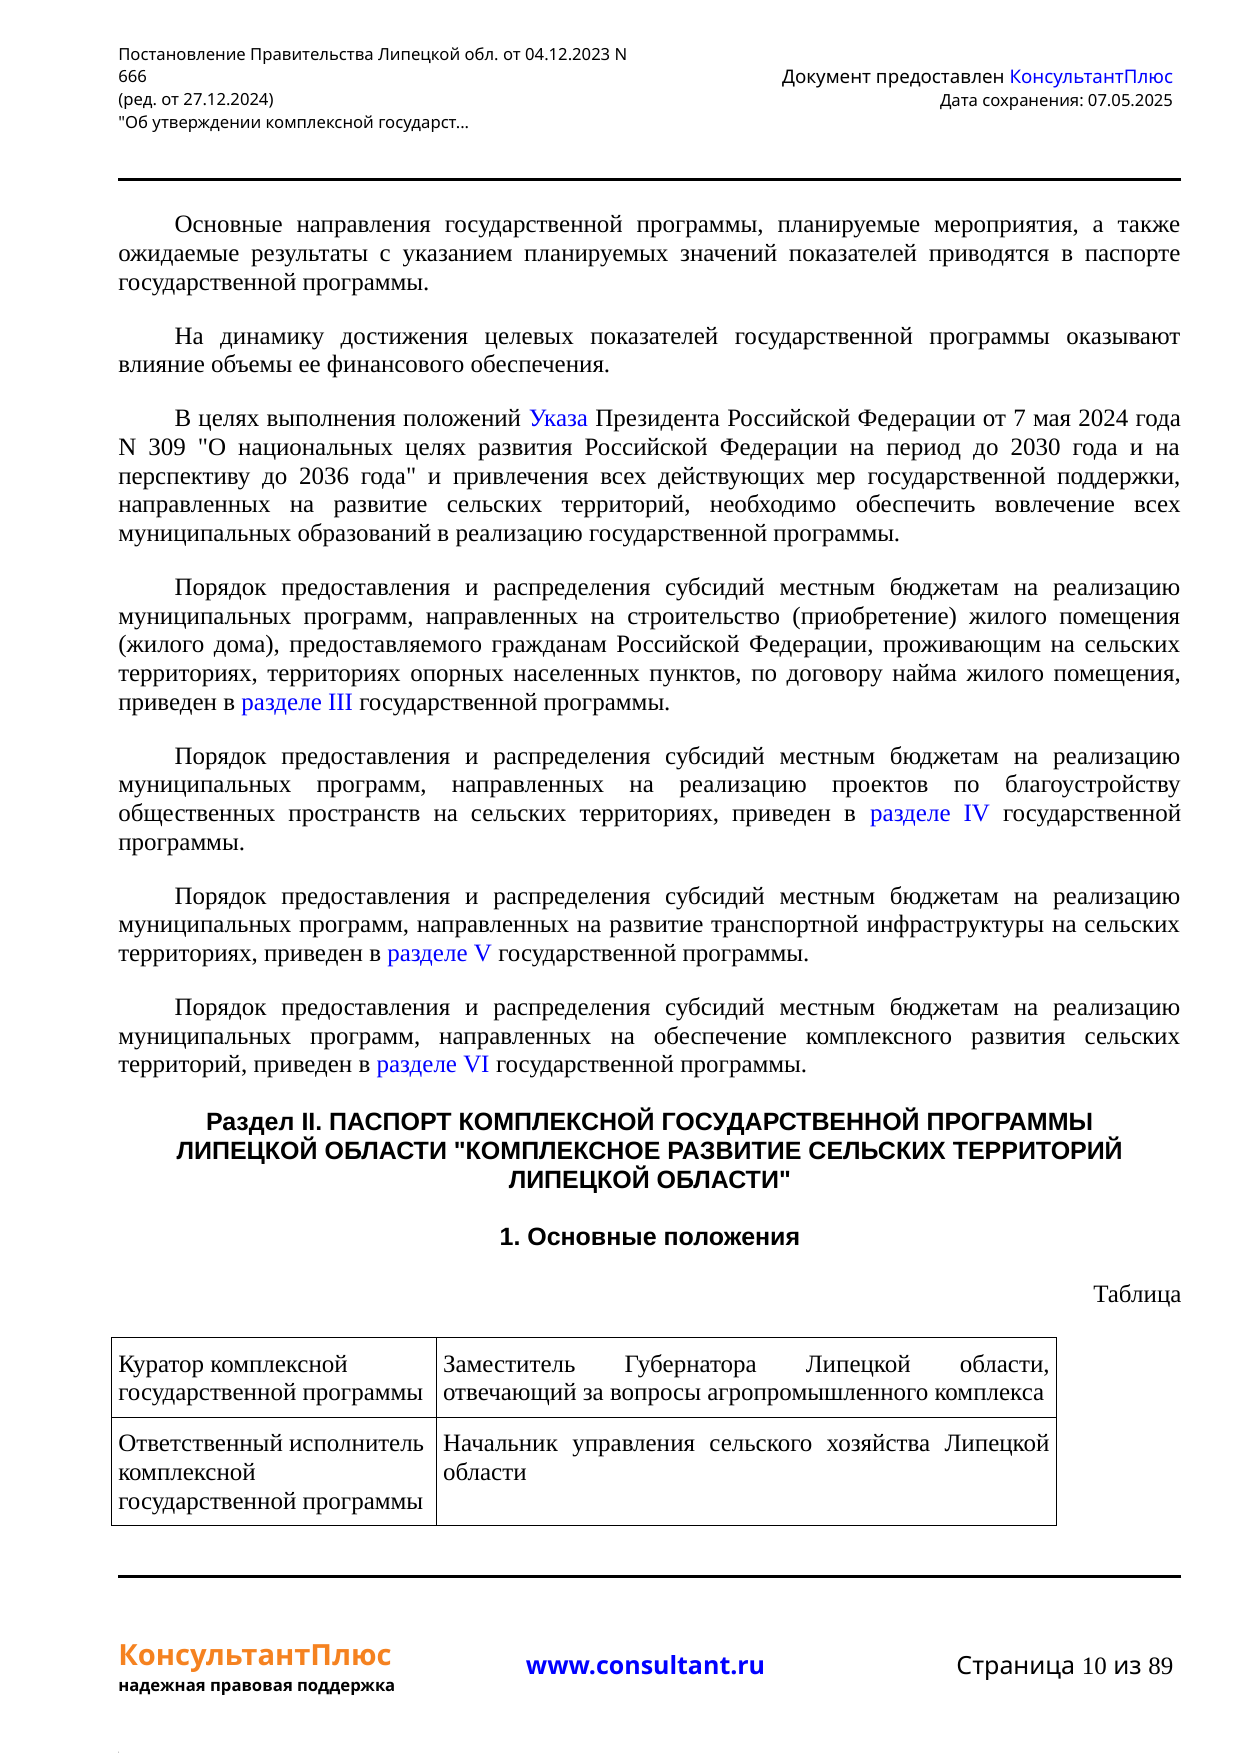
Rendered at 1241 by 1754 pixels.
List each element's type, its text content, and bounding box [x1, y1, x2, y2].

text Таблица [118, 1279, 1181, 1308]
title ЛИПЕЦКОЙ ОБЛАСТИ" [118, 1164, 1181, 1193]
text Порядок предоставления и распределения субсидий местным бюджетам на реализацию муниципальных программ, направленных на развитие транспортной инфраструктуры на сельских территориях, приведен в разделе V государственной программы. [118, 881, 1181, 967]
text В целях выполнения положений Указа Президента Российской Федерации от 7 мая 2024 года N 309 "О национальных целях развития Российской Федерации на период до 2030 года и на перспективу до 2036 года" и привлечения всех действующих мер государственной поддержки, направленных на развитие сельских территорий, необходимо обеспечить вовлечение всех муниципальных образований в реализацию государственной программы. [118, 403, 1181, 547]
text На динамику достижения целевых показателей государственной программы оказывают влияние объемы ее финансового обеспечения. [118, 321, 1181, 378]
text Порядок предоставления и распределения субсидий местным бюджетам на реализацию муниципальных программ, направленных на обеспечение комплексного развития сельских территорий, приведен в разделе VI государственной программы. [118, 992, 1181, 1078]
title 1. Основные положения [118, 1222, 1181, 1251]
table_header Заместитель Губернатора Липецкой области, отвечающий за вопросы агропромышленного комплекса [437, 1338, 1056, 1417]
title ЛИПЕЦКОЙ ОБЛАСТИ "КОМПЛЕКСНОЕ РАЗВИТИЕ СЕЛЬСКИХ ТЕРРИТОРИЙ [118, 1136, 1181, 1164]
title Раздел II. ПАСПОРТ КОМПЛЕКСНОЙ ГОСУДАРСТВЕННОЙ ПРОГРАММЫ [118, 1107, 1181, 1136]
text Порядок предоставления и распределения субсидий местным бюджетам на реализацию муниципальных программ, направленных на строительство (приобретение) жилого помещения (жилого дома), предоставляемого гражданам Российской Федерации, проживающим на сельских территориях, территориях опорных населенных пунктов, по договору найма жилого помещения, приведен в разделе III государственной программы. [118, 572, 1181, 716]
text Основные направления государственной программы, планируемые мероприятия, а также ожидаемые результаты с указанием планируемых значений показателей приводятся в паспорте государственной программы. [118, 209, 1181, 296]
table_cell Начальник управления сельского хозяйства Липецкой области [437, 1418, 1056, 1525]
text Порядок предоставления и распределения субсидий местным бюджетам на реализацию муниципальных программ, направленных на реализацию проектов по благоустройству общественных пространств на сельских территориях, приведен в разделе IV государственной программы. [118, 741, 1181, 856]
table_cell Ответственный исполнитель комплексной государственной программы [112, 1418, 436, 1525]
table_header Куратор комплексной государственной программы [112, 1338, 436, 1417]
